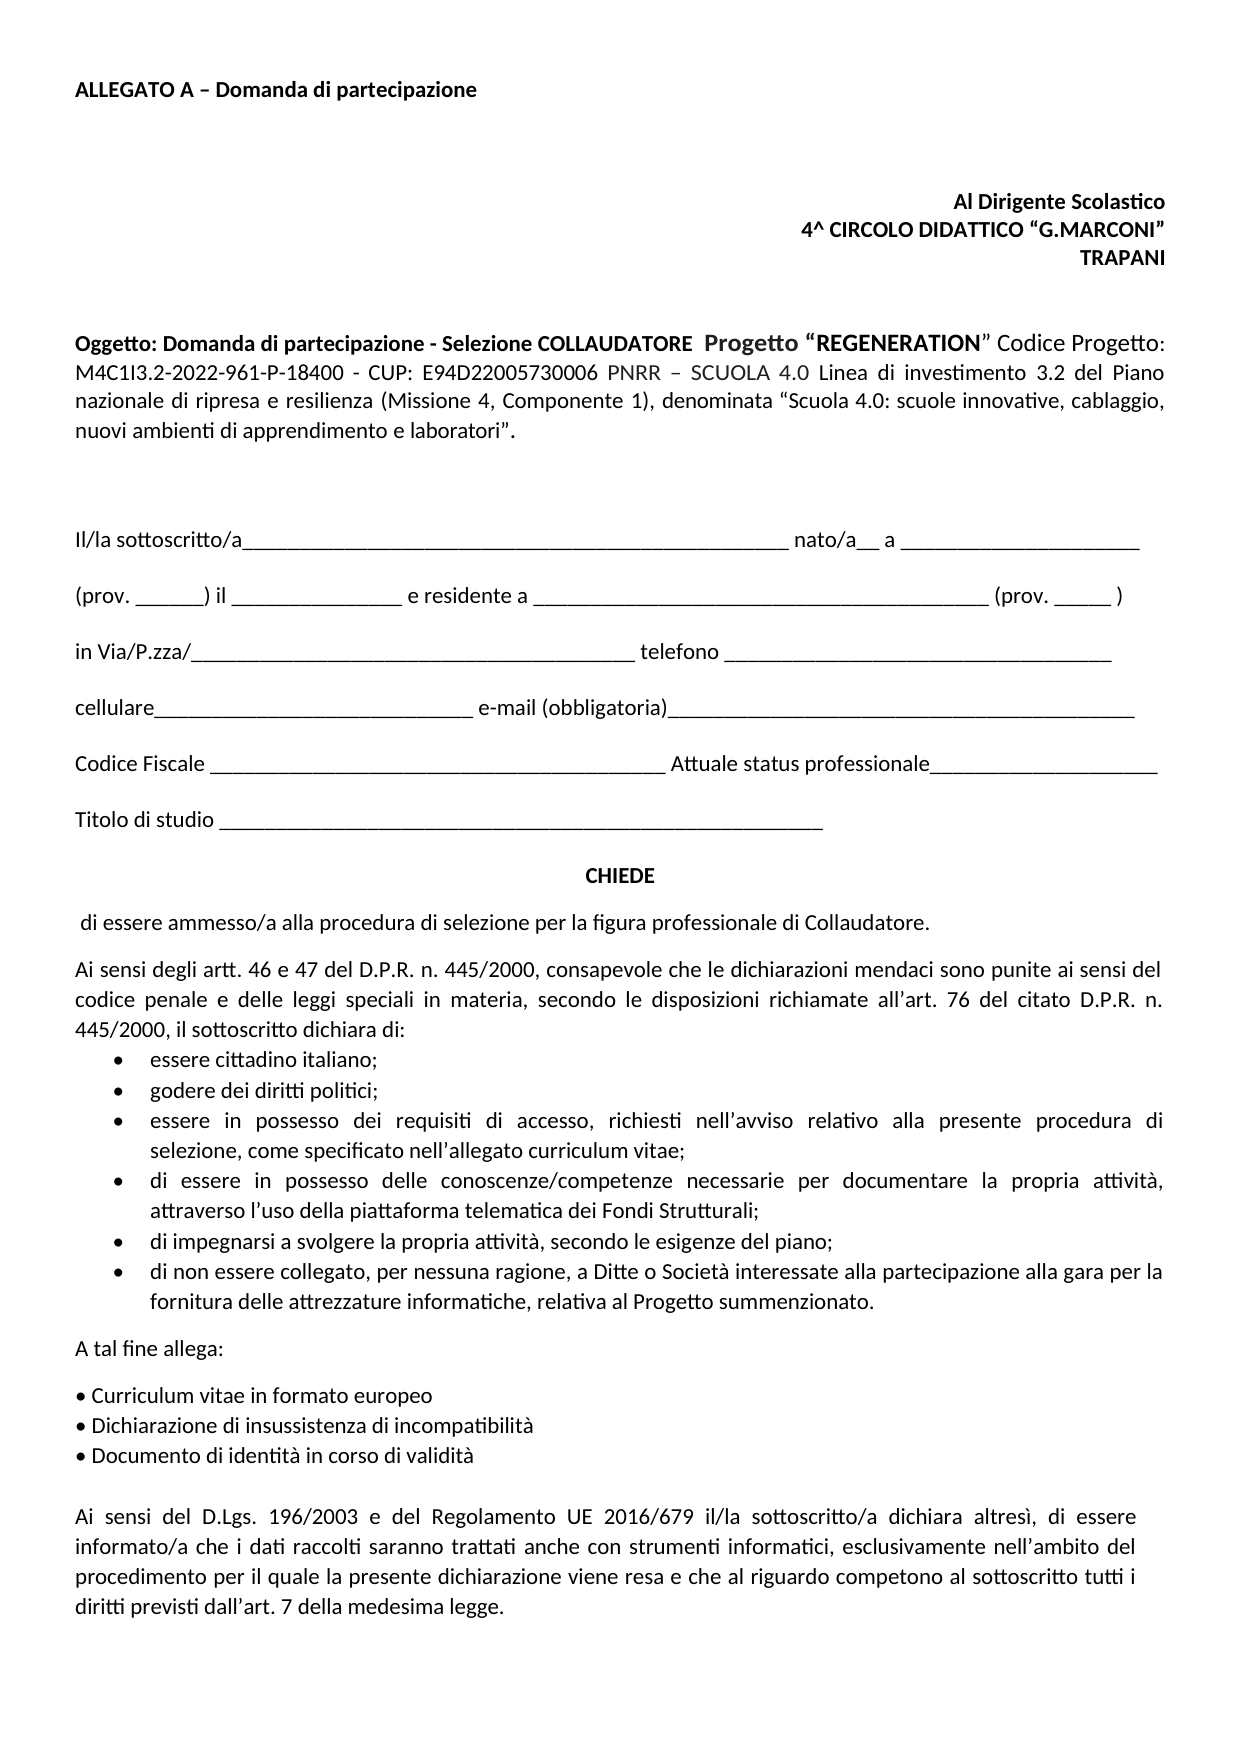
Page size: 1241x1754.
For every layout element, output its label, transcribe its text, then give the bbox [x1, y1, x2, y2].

text Codice Fiscale ________________________________________ Attuale status professionale____________________ [75, 749, 1165, 777]
text ALLEGATO A – Domanda di partecipazione [75, 75, 1165, 103]
text in Via/P.zza/_______________________________________ telefono __________________________________ [75, 637, 1165, 665]
text A tal fine allega: [75, 1334, 1165, 1362]
text Ai sensi del D.Lgs. 196/2003 e del Regolamento UE 2016/679 il/la sottoscritto/a dichiara altresì, di essere informato/a che i dati raccolti saranno trattati anche con strumenti informatici, esclusivamente nell’ambito del procedimento per il quale la presente dichiarazione viene resa e che al riguardo competono al sottoscritto tutti i diritti previsti dall’art. 7 della medesima legge. [75, 1502, 1138, 1621]
text • Documento di identità in corso di validità [75, 1441, 1165, 1469]
text • Dichiarazione di insussistenza di incompatibilità [75, 1411, 1165, 1439]
list essere in possesso dei requisiti di accesso, richiesti nell’avviso relativo alla presente procedura di selezione, come specificato nell’allegato curriculum vitae; [112, 1106, 1165, 1164]
list Ai sensi degli artt. 46 e 47 del D.P.R. n. 445/2000, consapevole che le dichiarazioni mendaci sono punite ai sensi del codice penale e delle leggi speciali in materia, secondo le disposizioni richiamate all’art. 76 del citato D.P.R. n. 445/2000, il sottoscritto dichiara di: [75, 955, 1165, 1043]
text 4^ CIRCOLO DIDATTICO “G.MARCONI” [75, 215, 1165, 243]
text Il/la sottoscritto/a________________________________________________ nato/a__ a _____________________ [75, 525, 1165, 553]
text di essere ammesso/a alla procedura di selezione per la figura professionale di Collaudatore. [75, 908, 1165, 936]
list di impegnarsi a svolgere la propria attività, secondo le esigenze del piano; [112, 1227, 1165, 1255]
text TRAPANI [75, 243, 1165, 271]
list di essere in possesso delle conoscenze/competenze necessarie per documentare la propria attività, attraverso l’uso della piattaforma telematica dei Fondi Strutturali; [112, 1166, 1165, 1225]
list di non essere collegato, per nessuna ragione, a Ditte o Società interessate alla partecipazione alla gara per la fornitura delle attrezzature informatiche, relativa al Progetto summenzionato. [112, 1257, 1165, 1315]
text Al Dirigente Scolastico [75, 187, 1165, 215]
text Oggetto: Domanda di partecipazione - Selezione COLLAUDATORE Progetto “REGENERATION” Codice Progetto: M4C1I3.2-2022-961-P-18400 - CUP: E94D22005730006 PNRR – SCUOLA 4.0 Linea di investimento 3.2 del Piano nazionale di ripresa e resilienza (Missione 4, Componente 1), denominata “Scuola 4.0: scuole innovative, cablaggio, nuovi ambienti di apprendimento e laboratori”. [75, 327, 1165, 444]
list essere cittadino italiano; [112, 1046, 1165, 1074]
text • Curriculum vitae in formato europeo [75, 1381, 1165, 1409]
text (prov. ______) il _______________ e residente a ________________________________________ (prov. _____ ) [75, 581, 1165, 609]
list godere dei diritti politici; [112, 1076, 1165, 1104]
text Titolo di studio _____________________________________________________ [75, 805, 1165, 833]
text CHIEDE [75, 861, 1165, 889]
text cellulare____________________________ e-mail (obbligatoria)_________________________________________ [75, 693, 1165, 721]
